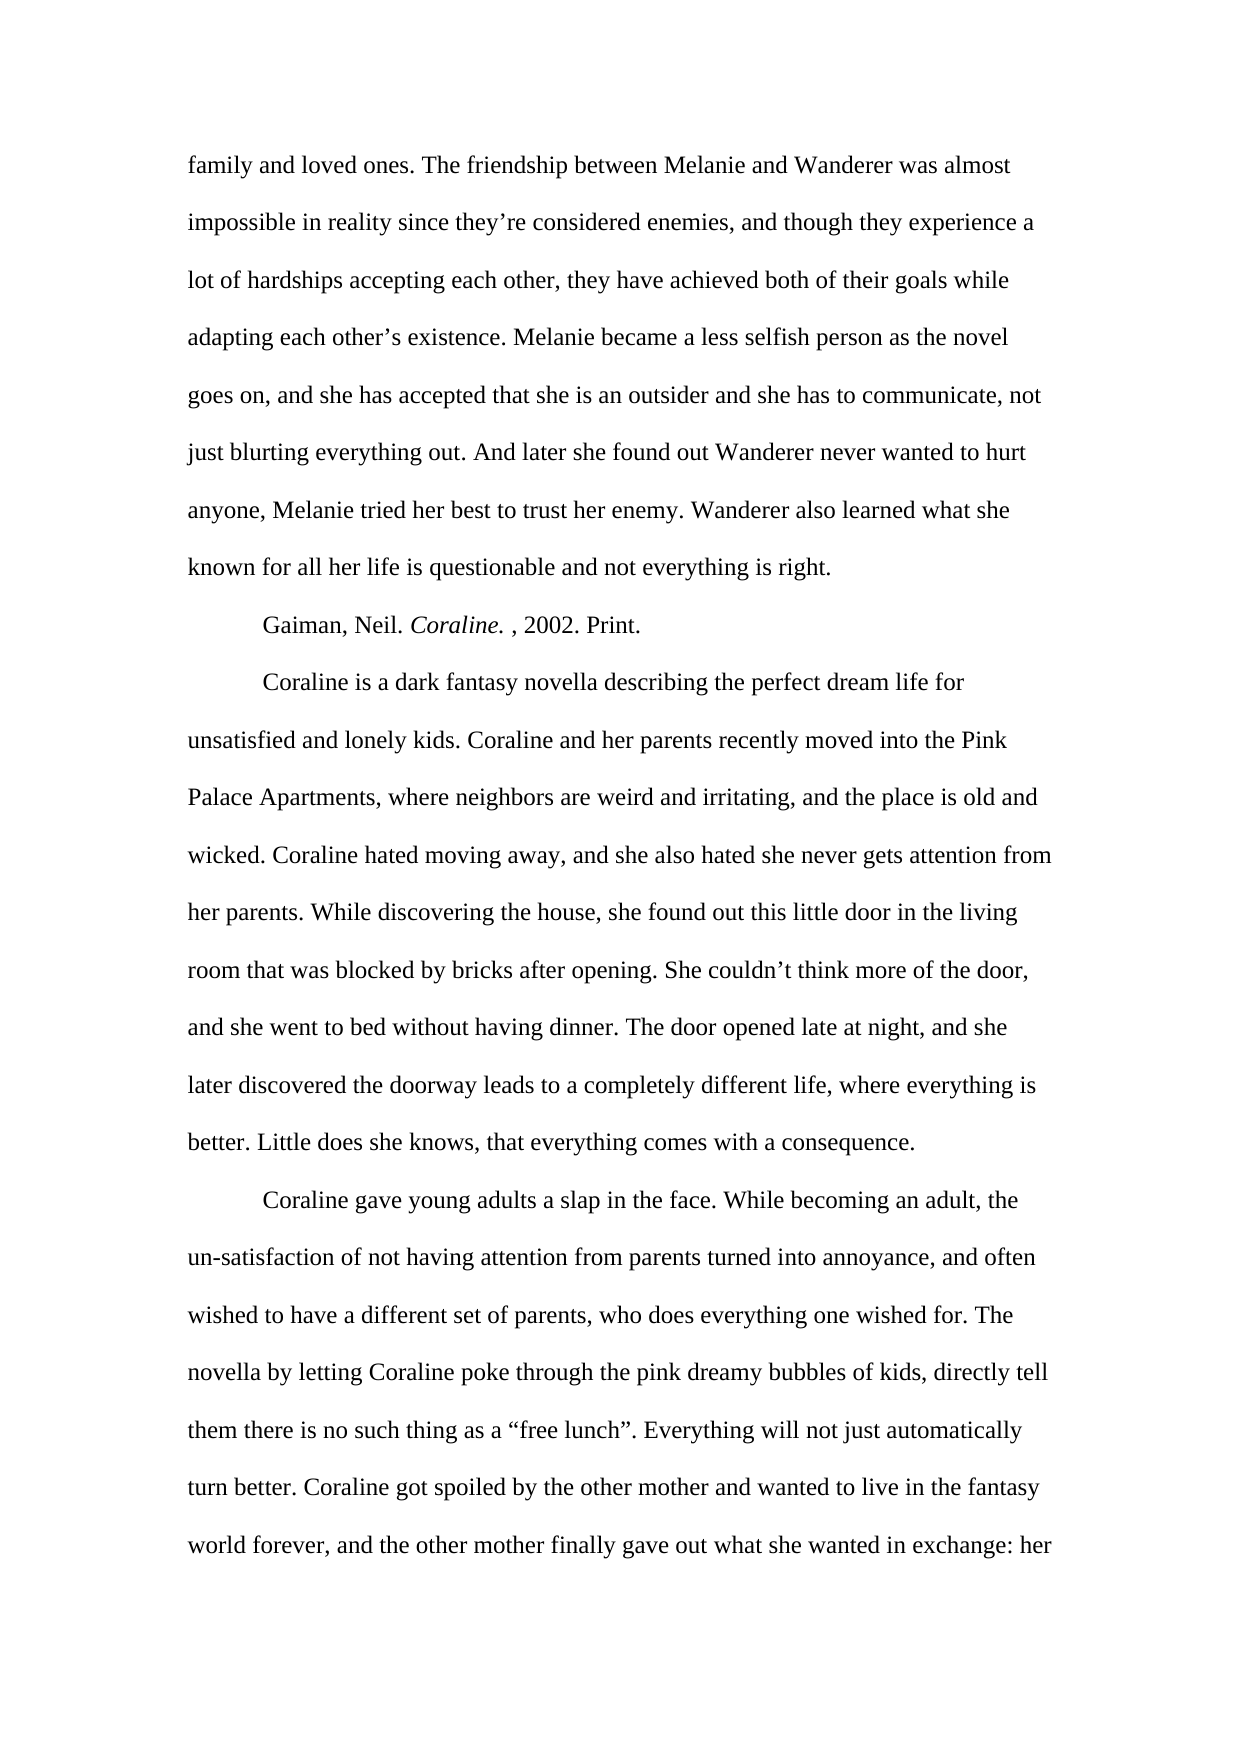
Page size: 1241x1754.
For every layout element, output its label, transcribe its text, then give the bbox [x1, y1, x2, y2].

text Coraline is a dark fantasy novella describing the perfect dream life for unsatisfied and lonely kids. Coraline and her parents recently moved into the Pink Palace Apartments, where neighbors are weird and irritating, and the place is old and wicked. Coraline hated moving away, and she also hated she never gets attention from her parents. While discovering the house, she found out this little door in the living room that was blocked by bricks after opening. She couldn’t think more of the door, and she went to bed without having dinner. The door opened late at night, and she later discovered the doorway leads to a completely different life, where everything is better. Little does she knows, that everything comes with a consequence. [187, 667, 1053, 1156]
text Gaiman, Neil. Coraline. , 2002. Print. [187, 610, 1053, 639]
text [187, 150, 1053, 581]
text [187, 1185, 1053, 1559]
